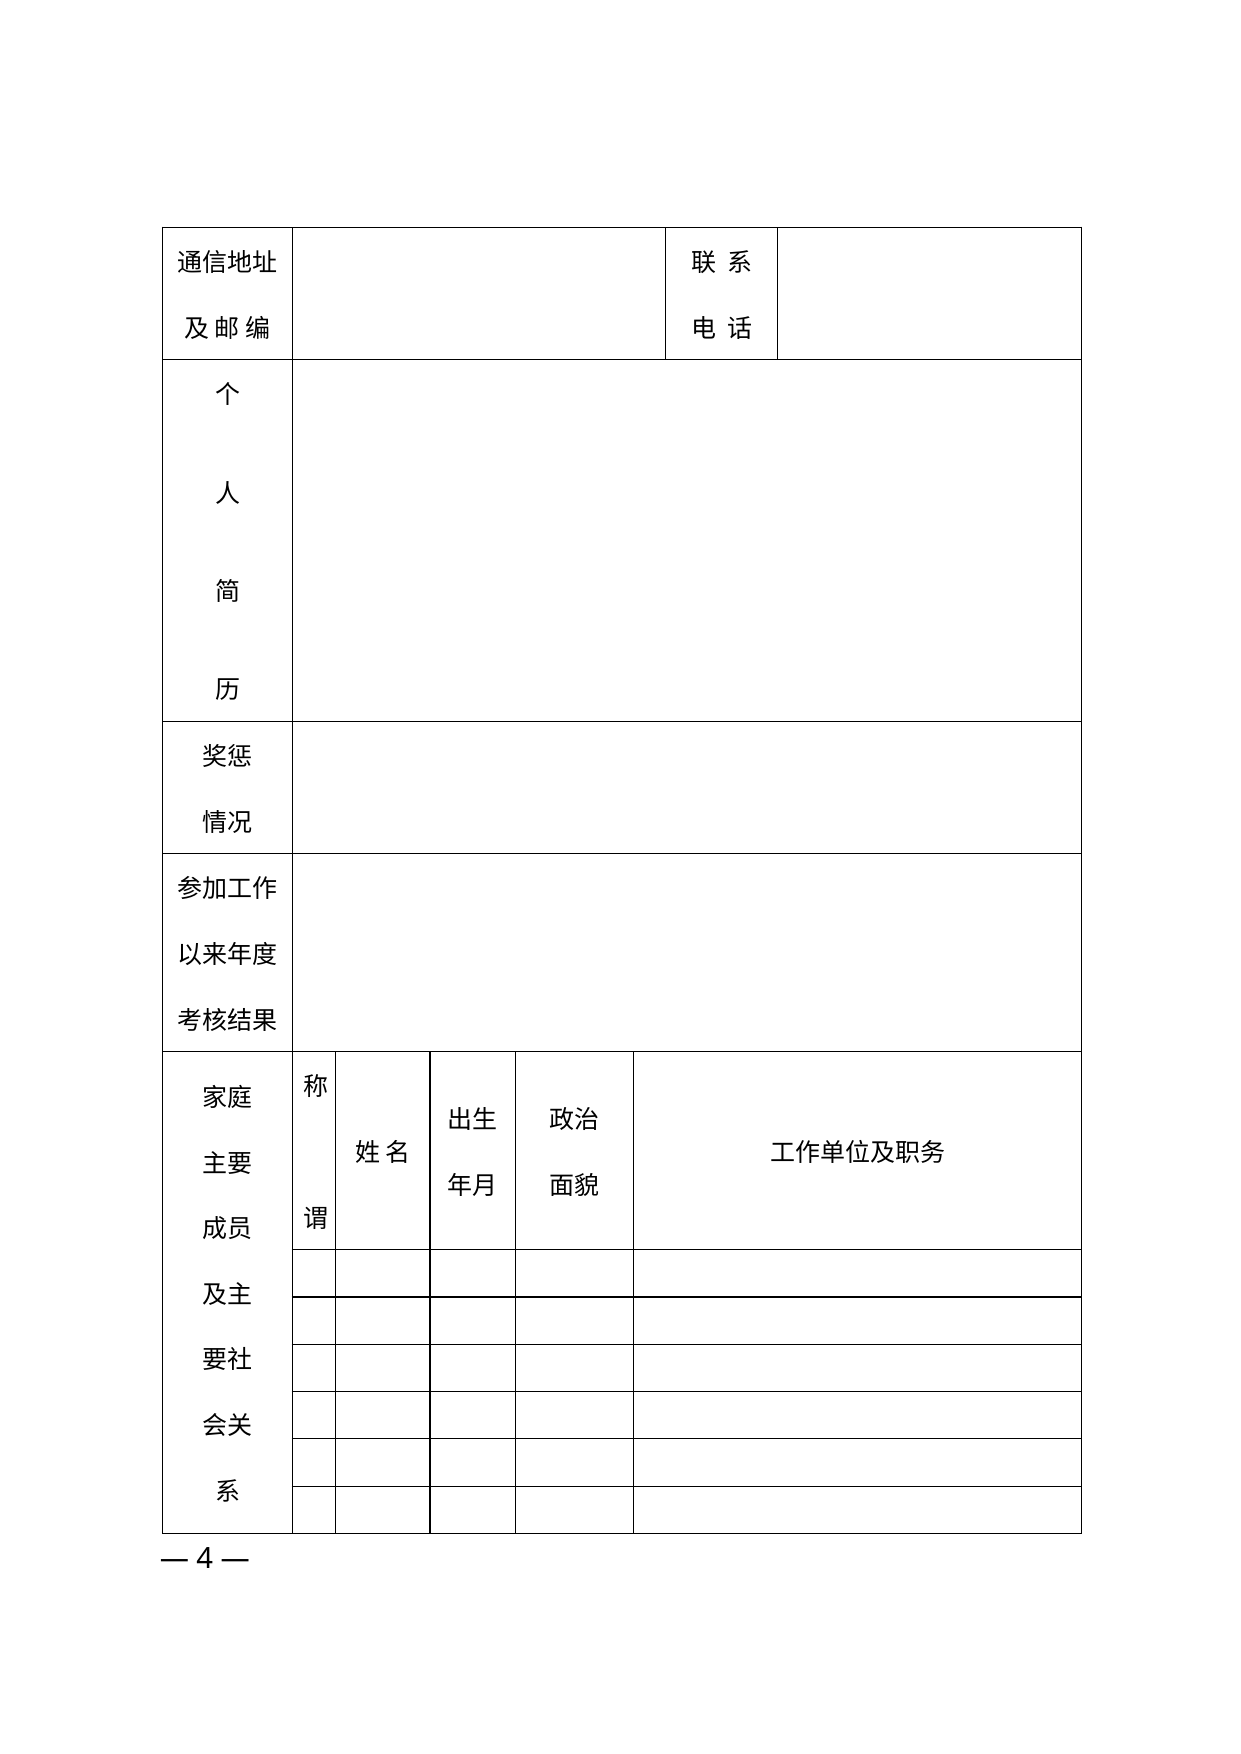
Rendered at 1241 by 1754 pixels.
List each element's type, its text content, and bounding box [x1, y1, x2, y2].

table_cell 称 谓 [293, 1052, 335, 1249]
table_cell [431, 1487, 515, 1533]
table_cell [431, 1392, 515, 1438]
table_cell [431, 1298, 515, 1344]
table_cell [516, 1345, 633, 1391]
table_cell 参加工作以来年度考核结果 [163, 854, 292, 1051]
table_cell 个 人 简 历 [163, 360, 292, 721]
table_cell [634, 1298, 1081, 1344]
table_cell 政治 面貌 [516, 1052, 633, 1249]
table_cell [336, 1439, 429, 1486]
table_cell 通信地址 及 邮 编 [163, 228, 292, 359]
table_cell [293, 1345, 335, 1391]
table_cell [336, 1392, 429, 1438]
table_cell [516, 1298, 633, 1344]
table_cell [293, 1250, 335, 1296]
table_cell [778, 228, 1081, 359]
table_cell [293, 228, 665, 359]
table_cell [293, 1439, 335, 1486]
table_cell 工作单位及职务 [634, 1052, 1081, 1249]
table_cell [431, 1250, 515, 1296]
table_cell [336, 1298, 429, 1344]
table_cell [293, 854, 1081, 1051]
table_cell 出生 年月 [431, 1052, 515, 1249]
table_cell [293, 722, 1081, 853]
table_cell [336, 1345, 429, 1391]
table_cell [431, 1439, 515, 1486]
table_cell [634, 1487, 1081, 1533]
table_cell 奖惩 情况 [163, 722, 292, 853]
table_cell [336, 1250, 429, 1296]
table_cell [293, 360, 1081, 721]
table_cell [634, 1392, 1081, 1438]
table_cell [293, 1392, 335, 1438]
table_cell [516, 1439, 633, 1486]
table_cell [634, 1345, 1081, 1391]
table_cell [431, 1345, 515, 1391]
table_cell 姓 名 [336, 1052, 429, 1249]
table_cell 家庭 主要 成员 及主 要社 会关 系 [163, 1052, 292, 1533]
table_cell [336, 1487, 429, 1533]
table_cell [634, 1250, 1081, 1296]
table_cell [516, 1250, 633, 1296]
table_cell [293, 1487, 335, 1533]
table_cell [516, 1392, 633, 1438]
table_cell [634, 1439, 1081, 1486]
table_cell [516, 1487, 633, 1533]
table_cell [293, 1298, 335, 1344]
table_cell 联 系 电 话 [666, 228, 777, 359]
